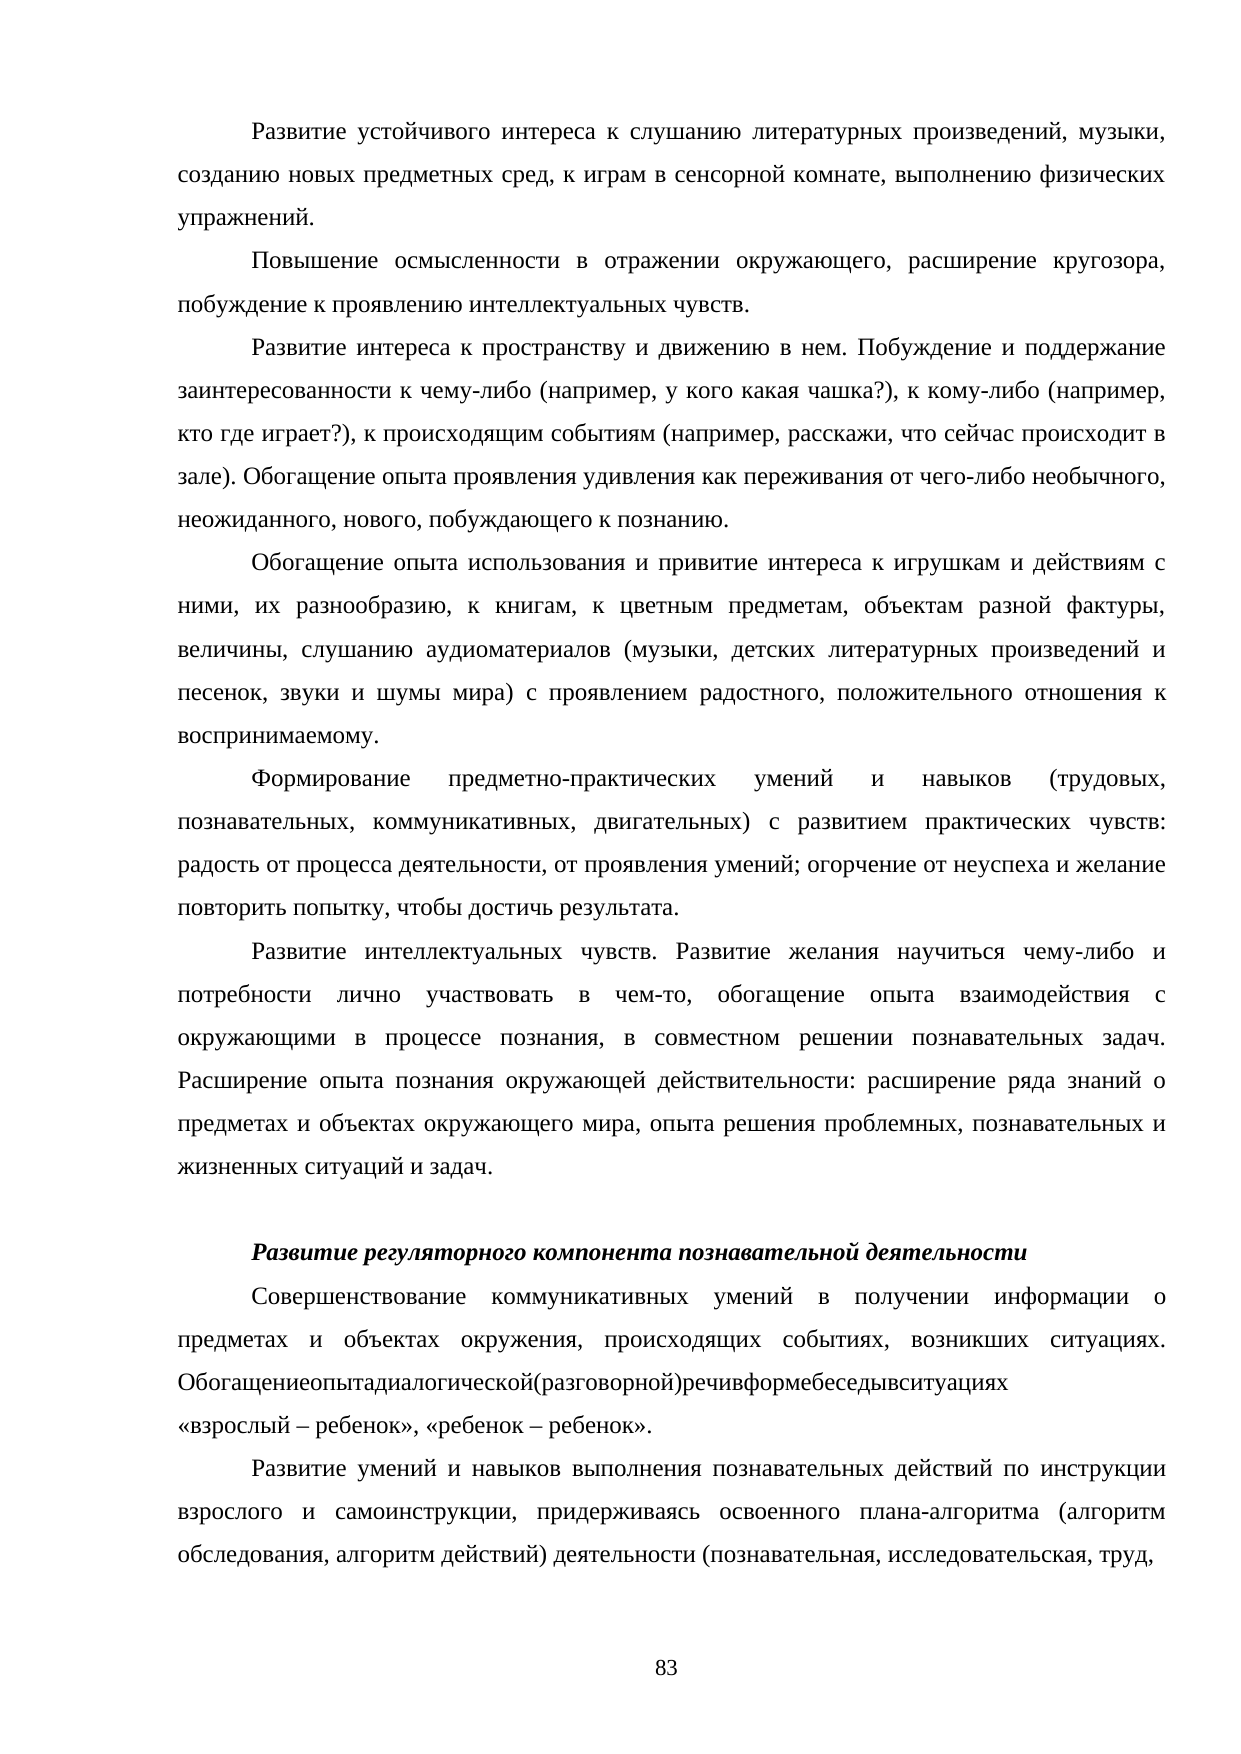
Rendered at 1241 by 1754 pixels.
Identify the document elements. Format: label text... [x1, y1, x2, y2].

subtitle Развитие регуляторного компонента познавательной деятельности [251, 1237, 1190, 1266]
text Развитие интеллектуальных чувств. Развитие желания научиться чему-либо и потребности лично участвовать в чем-то, обогащение опыта взаимодействия с окружающими в процессе познания, в совместном решении познавательных задач. Расширение опыта познания окружающей действительности: расширение ряда знаний о предметах и объектах окружающего мира, опыта решения проблемных, познавательных и жизненных ситуаций и задач. [177, 936, 1167, 1180]
text Развитие умений и навыков выполнения познавательных действий по инструкции взрослого и самоинструкции, придерживаясь освоенного плана-алгоритма (алгоритм обследования, алгоритм действий) деятельности (познавательная, исследовательская, труд, [177, 1453, 1167, 1568]
text «взрослый – ребенок», «ребенок – ребенок». [177, 1410, 1190, 1439]
text Развитие интереса к пространству и движению в нем. Побуждение и поддержание заинтересованности к чему-либо (например, у кого какая чашка?), к кому-либо (например, кто где играет?), к происходящим событиям (например, расскажи, что сейчас происходит в зале). Обогащение опыта проявления удивления как переживания от чего-либо необычного, неожиданного, нового, побуждающего к познанию. [177, 332, 1167, 533]
text Формирование предметно-практических умений и навыков (трудовых, познавательных, коммуникативных, двигательных) c развитием практических чувств: радость от процесса деятельности, от проявления умений; огорчение от неуспеха и желание повторить попытку, чтобы достичь результата. [177, 763, 1167, 921]
text Обогащение опыта использования и привитие интереса к игрушкам и действиям с ними, их разнообразию, к книгам, к цветным предметам, объектам разной фактуры, величины, слушанию аудиоматериалов (музыки, детских литературных произведений и песенок, звуки и шумы мира) c проявлением радостного, положительного отношения к воспринимаемому. [177, 547, 1167, 749]
text Развитие устойчивого интереса к слушанию литературных произведений, музыки, созданию новых предметных сред, к играм в сенсорной комнате, выполнению физических упражнений. [177, 116, 1166, 231]
text Совершенствование коммуникативных умений в получении информации о предметах и объектах окружения, происходящих событиях, возникших ситуациях. Обогащениеопытадиалогической(разговорной)речивформебеседывситуациях [177, 1281, 1167, 1396]
text Повышение осмысленности в отражении окружающего, расширение кругозора, побуждение к проявлению интеллектуальных чувств. [177, 246, 1166, 317]
